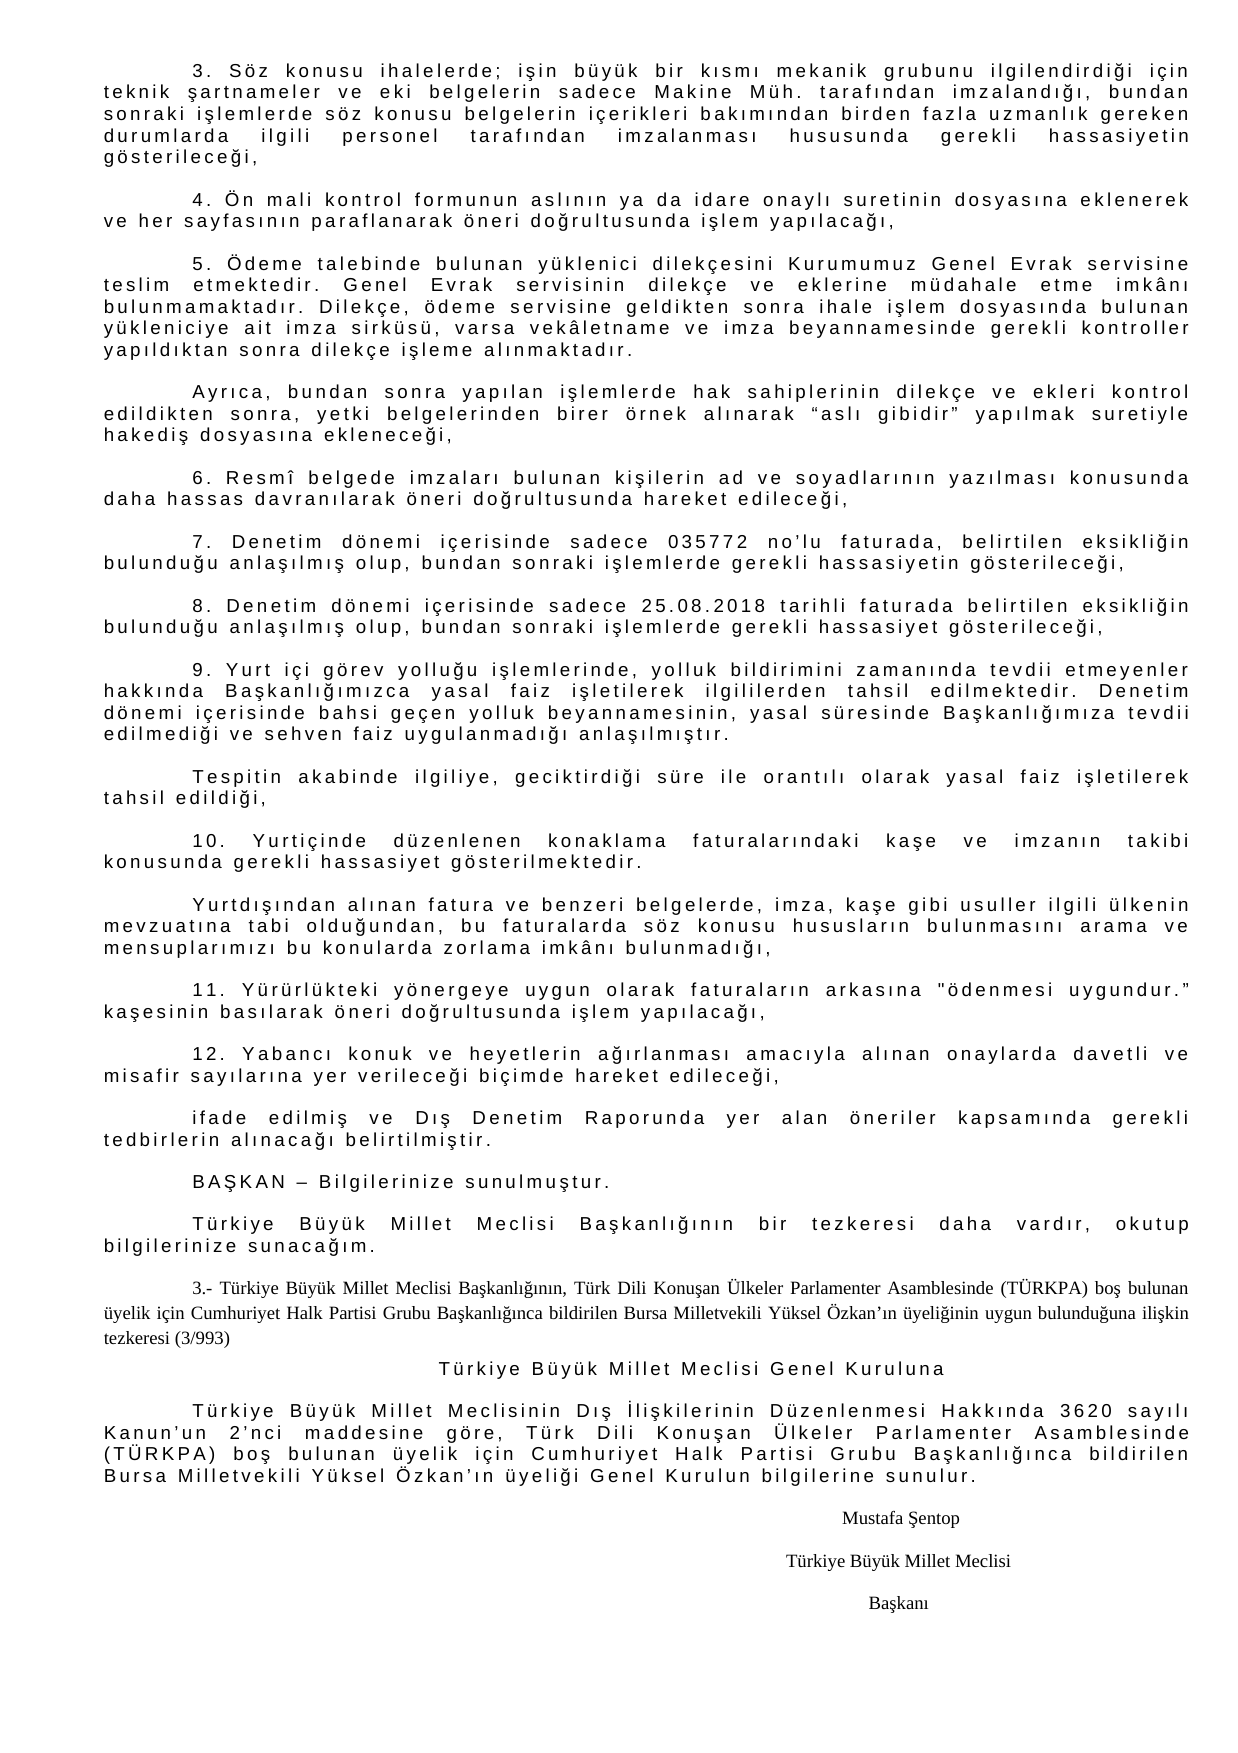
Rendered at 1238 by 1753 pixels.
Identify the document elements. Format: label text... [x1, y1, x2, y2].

text Türkiye Büyük Millet Meclisi [103, 1549, 1190, 1571]
text 5. Ödeme talebinde bulunan yüklenici dilekçesini Kurumumuz Genel Evrak servisine teslim etmektedir. Genel Evrak servisinin dilekçe ve eklerine müdahale etme imkânı bulunmamaktadır. Dilekçe, ödeme servisine geldikten sonra ihale işlem dosyasında bulunan yükleniciye ait imza sirküsü, varsa vekâletname ve imza beyannamesinde gerekli kontroller yapıldıktan sonra dilekçe işleme alınmaktadır. [103, 252, 1190, 360]
text 3. Söz konusu ihalelerde; işin büyük bir kısmı mekanik grubunu ilgilendirdiği için teknik şartnameler ve eki belgelerin sadece Makine Müh. tarafından imzalandığı, bundan sonraki işlemlerde söz konusu belgelerin içerikleri bakımından birden fazla uzmanlık gereken durumlarda ilgili personel tarafından imzalanması hususunda gerekli hassasiyetin gösterileceği, [103, 60, 1190, 167]
text Türkiye Büyük Millet Meclisi Başkanlığının bir tezkeresi daha vardır, okutup bilgilerinize sunacağım. [103, 1213, 1190, 1256]
text 12. Yabancı konuk ve heyetlerin ağırlanması amacıyla alınan onaylarda davetli ve misafir sayılarına yer verileceği biçimde hareket edileceği, [103, 1043, 1190, 1086]
text Türkiye Büyük Millet Meclisi Genel Kuruluna [103, 1358, 1190, 1379]
text Başkanı [103, 1592, 1190, 1613]
text 9. Yurt içi görev yolluğu işlemlerinde, yolluk bildirimini zamanında tevdii etmeyenler hakkında Başkanlığımızca yasal faiz işletilerek ilgililerden tahsil edilmektedir. Denetim dönemi içerisinde bahsi geçen yolluk beyannamesinin, yasal süresinde Başkanlığımıza tevdii edilmediği ve sehven faiz uygulanmadığı anlaşılmıştır. [103, 658, 1190, 744]
text Türkiye Büyük Millet Meclisinin Dış İlişkilerinin Düzenlenmesi Hakkında 3620 sayılı Kanun’un 2’nci maddesine göre, Türk Dili Konuşan Ülkeler Parlamenter Asamblesinde (TÜRKPA) boş bulunan üyelik için Cumhuriyet Halk Partisi Grubu Başkanlığınca bildirilen Bursa Milletvekili Yüksel Özkan’ın üyeliği Genel Kurulun bilgilerine sunulur. [103, 1400, 1190, 1486]
text Mustafa Şentop [103, 1507, 1190, 1529]
text 11. Yürürlükteki yönergeye uygun olarak faturaların arkasına "ödenmesi uygundur.” kaşesinin basılarak öneri doğrultusunda işlem yapılacağı, [103, 979, 1190, 1022]
text 3.- Türkiye Büyük Millet Meclisi Başkanlığının, Türk Dili Konuşan Ülkeler Parlamenter Asamblesinde (TÜRKPA) boş bulunan üyelik için Cumhuriyet Halk Partisi Grubu Başkanlığınca bildirilen Bursa Milletvekili Yüksel Özkan’ın üyeliğinin uygun bulunduğuna ilişkin tezkeresi (3/993) [103, 1277, 1190, 1348]
text ifade edilmiş ve Dış Denetim Raporunda yer alan öneriler kapsamında gerekli tedbirlerin alınacağı belirtilmiştir. [103, 1107, 1190, 1150]
text 4. Ön mali kontrol formunun aslının ya da idare onaylı suretinin dosyasına eklenerek ve her sayfasının paraflanarak öneri doğrultusunda işlem yapılacağı, [103, 188, 1190, 231]
text Yurtdışından alınan fatura ve benzeri belgelerde, imza, kaşe gibi usuller ilgili ülkenin mevzuatına tabi olduğundan, bu faturalarda söz konusu hususların bulunmasını arama ve mensuplarımızı bu konularda zorlama imkânı bulunmadığı, [103, 893, 1190, 958]
text 10. Yurtiçinde düzenlenen konaklama faturalarındaki kaşe ve imzanın takibi konusunda gerekli hassasiyet gösterilmektedir. [103, 829, 1190, 872]
text Ayrıca, bundan sonra yapılan işlemlerde hak sahiplerinin dilekçe ve ekleri kontrol edildikten sonra, yetki belgelerinden birer örnek alınarak “aslı gibidir” yapılmak suretiyle hakediş dosyasına ekleneceği, [103, 381, 1190, 446]
text 6. Resmî belgede imzaları bulunan kişilerin ad ve soyadlarının yazılması konusunda daha hassas davranılarak öneri doğrultusunda hareket edileceği, [103, 466, 1190, 509]
text Tespitin akabinde ilgiliye, geciktirdiği süre ile orantılı olarak yasal faiz işletilerek tahsil edildiği, [103, 765, 1190, 808]
text 7. Denetim dönemi içerisinde sadece 035772 no’lu faturada, belirtilen eksikliğin bulunduğu anlaşılmış olup, bundan sonraki işlemlerde gerekli hassasiyetin gösterileceği, [103, 530, 1190, 573]
text 8. Denetim dönemi içerisinde sadece 25.08.2018 tarihli faturada belirtilen eksikliğin bulunduğu anlaşılmış olup, bundan sonraki işlemlerde gerekli hassasiyet gösterileceği, [103, 594, 1190, 637]
text BAŞKAN – Bilgilerinize sunulmuştur. [103, 1171, 1190, 1192]
